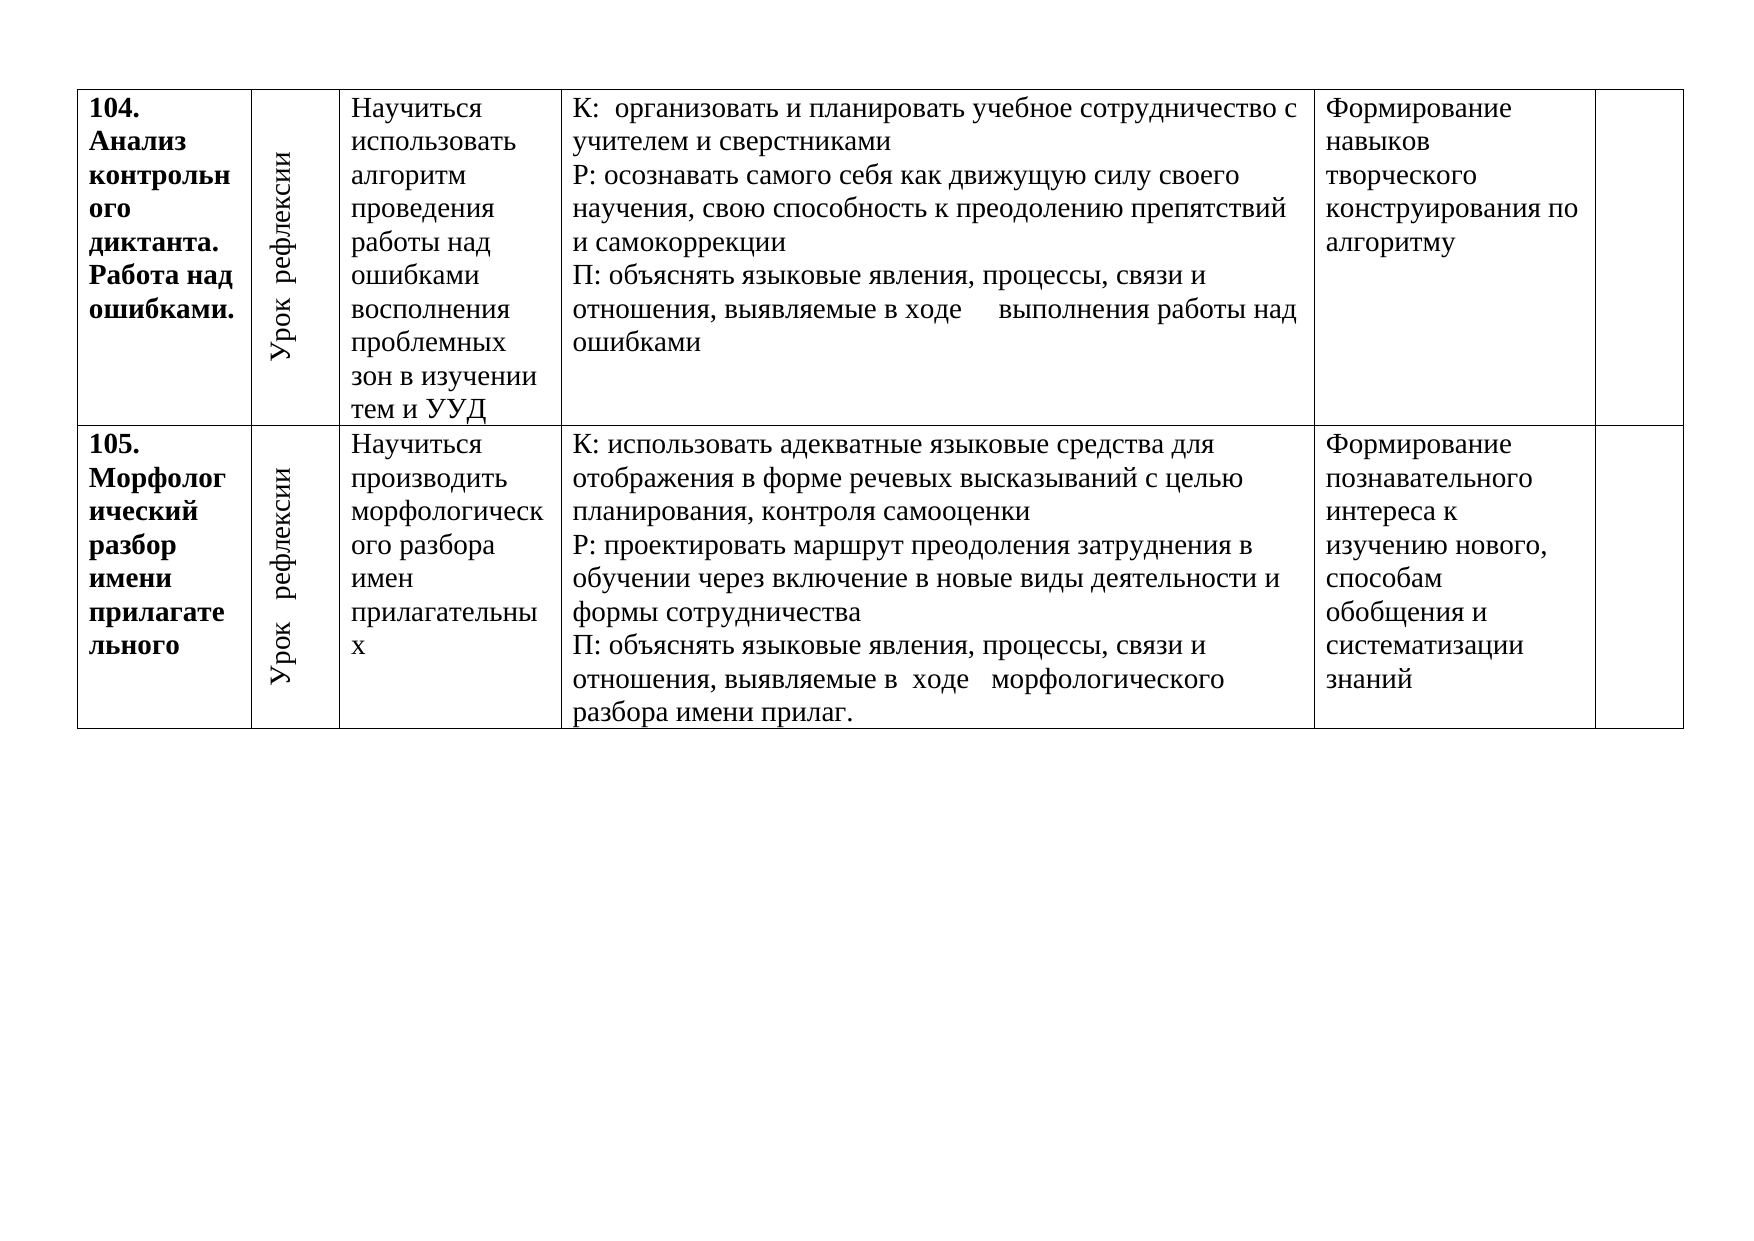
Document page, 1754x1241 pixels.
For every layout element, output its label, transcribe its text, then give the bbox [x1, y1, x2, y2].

table_cell Урок рефлексии [252, 90, 339, 425]
table_cell Научиться использовать алгоритм проведения работы над ошибками восполнения проблемных зон в изучении тем и УУД [340, 90, 561, 425]
table_cell К: использовать адекватные языковые средства для отображения в форме речевых высказываний с целью планирования, контроля самооценки Р: проектировать маршрут преодоления затруднения в обучении через включение в новые виды деятельности и формы сотрудничества П: объяснять языковые явления, процессы, связи и отношения, выявляемые в ходе морфологического разбора имени прилаг. [562, 426, 1314, 728]
table_cell Формирование познавательного интереса к изучению нового, способам обобщения и систематизации знаний [1315, 426, 1595, 728]
table_cell Формирование навыков творческого конструирования по алгоритму [1315, 90, 1595, 425]
table_cell К: организовать и планировать учебное сотрудничество с учителем и сверстниками Р: осознавать самого себя как движущую силу своего научения, свою способность к преодолению препятствий и самокоррекции П: объяснять языковые явления, процессы, связи и отношения, выявляемые в ходе выполнения работы над ошибками [562, 90, 1314, 425]
table_cell Урок рефлексии [252, 426, 339, 728]
table_cell [1596, 426, 1683, 728]
table_cell Научиться производить морфологического разбора имен прилагательных [340, 426, 561, 728]
table_cell 105. Морфологический разбор имени прилагательного [78, 426, 251, 728]
table_cell 104. Анализ контрольного диктанта. Работа над ошибками. [78, 90, 251, 425]
table_cell [1596, 90, 1683, 425]
